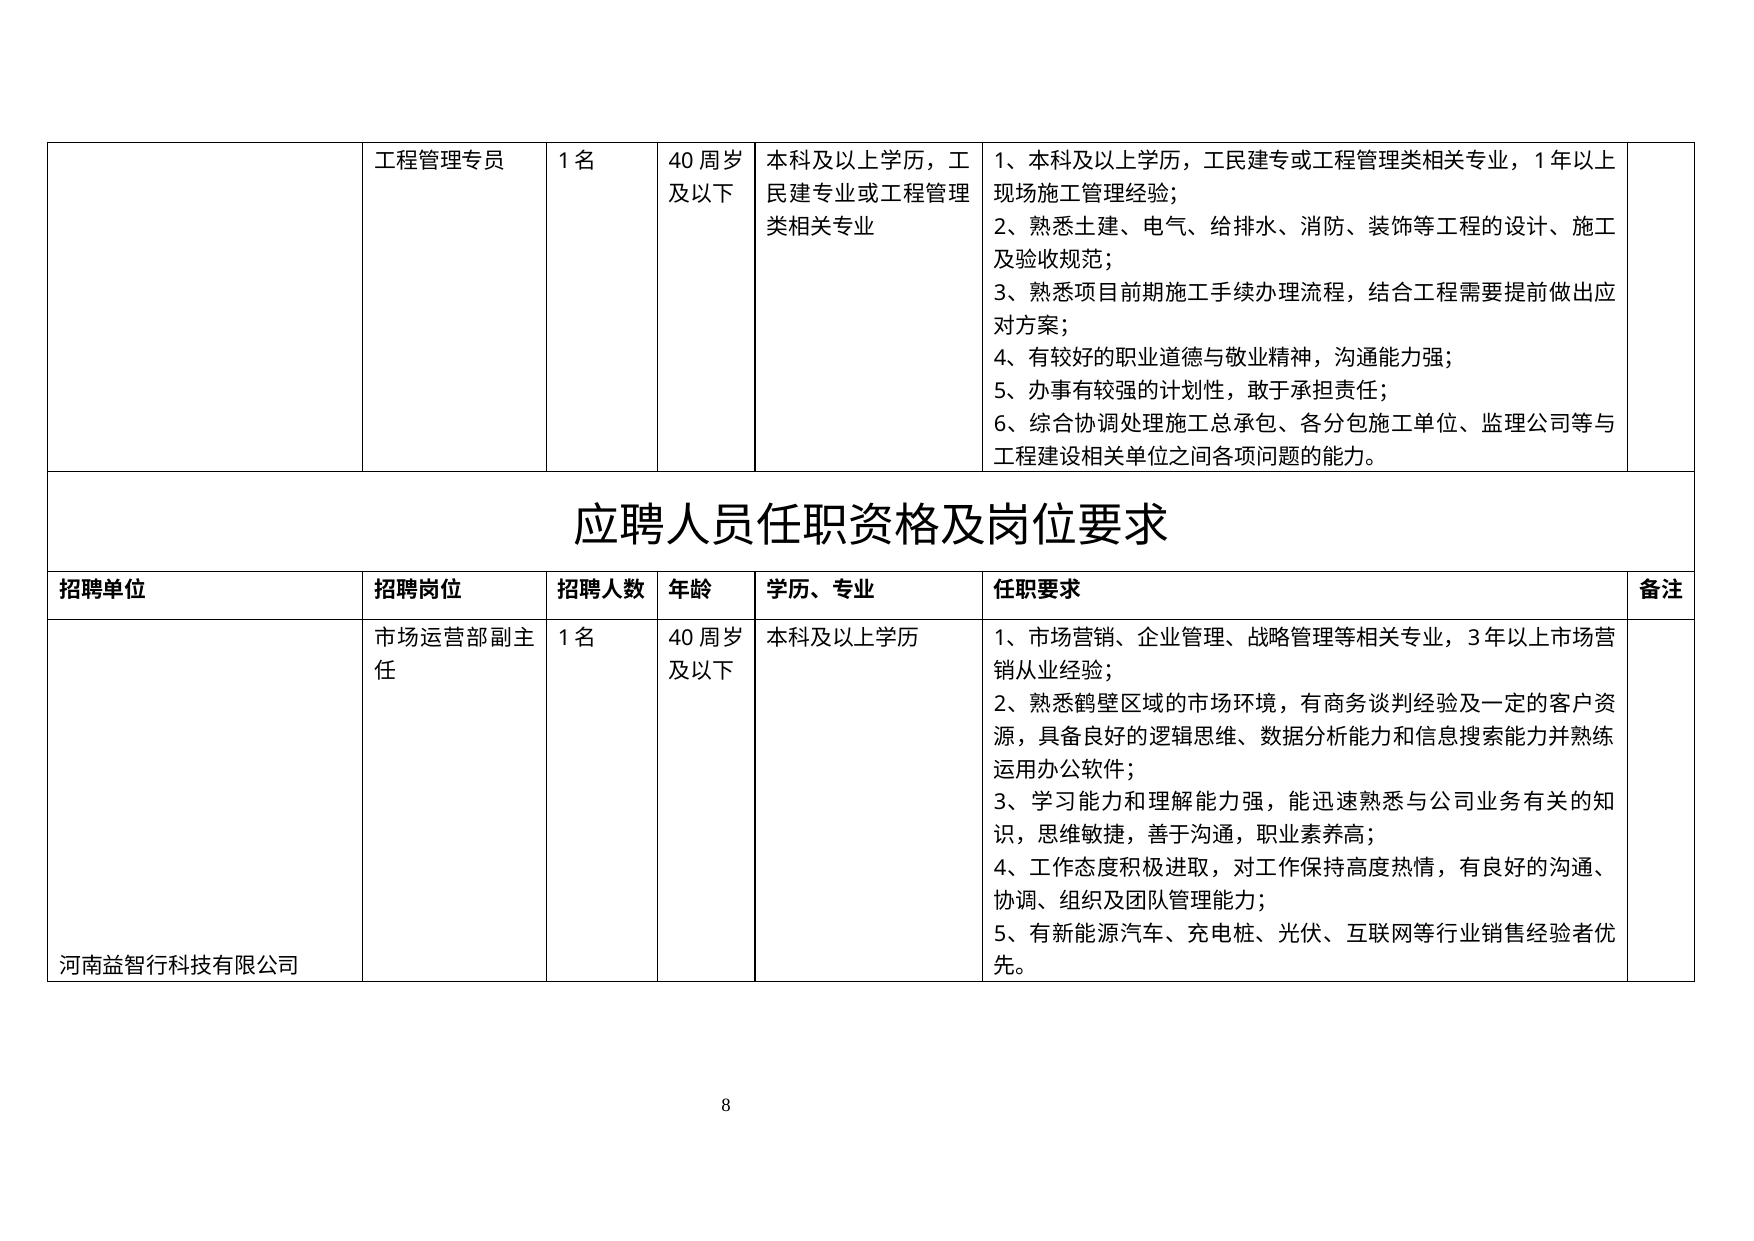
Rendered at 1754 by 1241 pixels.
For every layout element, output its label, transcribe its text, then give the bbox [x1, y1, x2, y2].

table_cell 本科及以上学历，工民建专业或工程管理类相关专业 [756, 143, 982, 471]
table_cell 40周岁及以下 [658, 143, 754, 471]
table_cell 40周岁及以下 [658, 620, 754, 981]
table_cell 河南益智行科技有限公司 [48, 620, 362, 981]
table_cell 年龄 [658, 572, 754, 619]
table_cell [1628, 143, 1694, 471]
table_cell 1、市场营销、企业管理、战略管理等相关专业，3年以上市场营销从业经验； 2、熟悉鹤壁区域的市场环境，有商务谈判经验及一定的客户资源，具备良好的逻辑思维、数据分析能力和信息搜索能力并熟练运用办公软件； 3、学习能力和理解能力强，能迅速熟悉与公司业务有关的知识，思维敏捷，善于沟通，职业素养高； 4、工作态度积极进取，对工作保持高度热情，有良好的沟通、协调、组织及团队管理能力； 5、有新能源汽车、充电桩、光伏、互联网等行业销售经验者优先。 [983, 620, 1627, 981]
table_cell [1628, 620, 1694, 981]
table_cell 招聘岗位 [363, 572, 546, 619]
table_cell 应聘人员任职资格及岗位要求 [48, 472, 1694, 571]
table_cell 招聘单位 [48, 572, 362, 619]
table_cell 1名 [547, 143, 657, 471]
table_cell 本科及以上学历 [756, 620, 982, 981]
table_cell 学历、专业 [756, 572, 982, 619]
table_cell 任职要求 [983, 572, 1627, 619]
table_cell 市场运营部副主任 [363, 620, 546, 981]
table_cell 备注 [1628, 572, 1694, 619]
table_cell 招聘人数 [547, 572, 657, 619]
table_cell 工程管理专员 [363, 143, 546, 471]
table_cell 1名 [547, 620, 657, 981]
table_cell 1、本科及以上学历，工民建专或工程管理类相关专业，1年以上现场施工管理经验； 2、熟悉土建、电气、给排水、消防、装饰等工程的设计、施工及验收规范； 3、熟悉项目前期施工手续办理流程，结合工程需要提前做出应对方案； 4、有较好的职业道德与敬业精神，沟通能力强； 5、办事有较强的计划性，敢于承担责任； 6、综合协调处理施工总承包、各分包施工单位、监理公司等与工程建设相关单位之间各项问题的能力。 [983, 143, 1627, 471]
